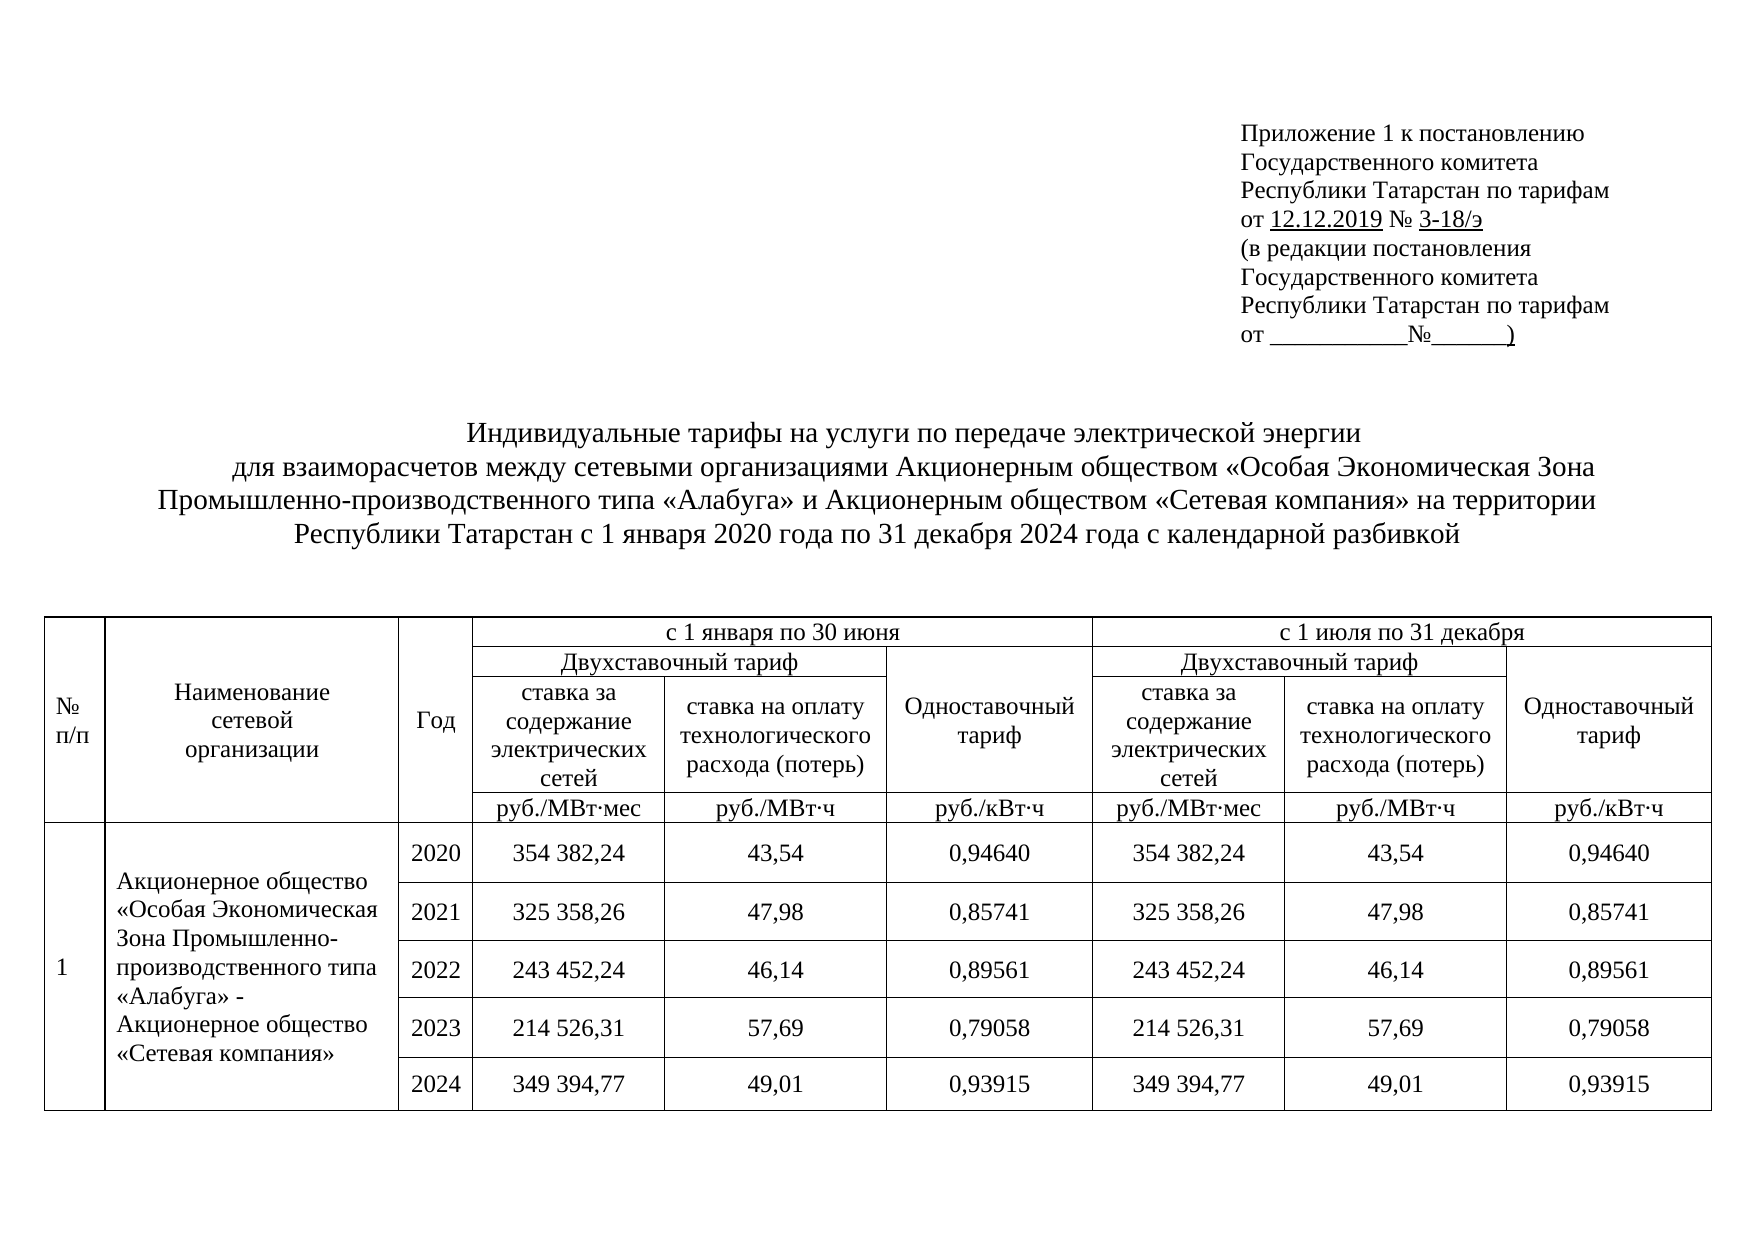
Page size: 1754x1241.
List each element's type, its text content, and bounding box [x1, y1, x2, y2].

table_cell руб./МВт∙ч [1285, 793, 1506, 822]
table_cell Одноставочный тариф [887, 647, 1092, 792]
table_cell руб./МВт∙мес [1093, 793, 1284, 822]
table_cell 214 526,31 [473, 998, 664, 1057]
table_header Год [399, 618, 472, 822]
table_cell 0,79058 [887, 998, 1092, 1057]
text Государственного комитета [1240, 147, 1636, 176]
table_cell Двухставочный тариф [473, 647, 886, 676]
table_cell 0,85741 [1507, 883, 1711, 940]
table_cell 57,69 [1285, 998, 1506, 1057]
table_header с 1 января по 30 июня [473, 618, 1092, 646]
table_cell руб./кВт∙ч [1507, 793, 1711, 822]
table_cell ставка за содержание электрических сетей [1093, 677, 1284, 792]
text Государственного комитета [1240, 262, 1636, 291]
table_cell Двухставочный тариф [1093, 647, 1506, 676]
table_cell 2020 [399, 823, 472, 882]
table_cell 47,98 [1285, 883, 1506, 940]
table_cell 349 394,77 [473, 1058, 664, 1110]
table_cell 0,93915 [887, 1058, 1092, 1110]
table_cell руб./кВт∙ч [887, 793, 1092, 822]
table_cell 354 382,24 [1093, 823, 1284, 882]
table_cell руб./МВт∙ч [665, 793, 886, 822]
table_cell 0,94640 [1507, 823, 1711, 882]
text (в редакции постановления [1240, 233, 1636, 262]
table_cell руб./МВт∙мес [473, 793, 664, 822]
text от 12.12.2019 № 3-18/э [1240, 204, 1636, 233]
table_header № п/п [45, 618, 104, 822]
table_cell 0,93915 [1507, 1058, 1711, 1110]
table_cell 57,69 [665, 998, 886, 1057]
table_cell 49,01 [665, 1058, 886, 1110]
table_cell 214 526,31 [1093, 998, 1284, 1057]
text Приложение 1 к постановлению [1240, 118, 1636, 147]
text Республики Татарстан по тарифам [1240, 291, 1636, 319]
text Республики Татарстан по тарифам [1240, 176, 1636, 204]
table_cell ставка на оплату технологического расхода (потерь) [665, 677, 886, 792]
table_cell 2024 [399, 1058, 472, 1110]
table_cell 0,89561 [887, 941, 1092, 997]
table_cell ставка на оплату технологического расхода (потерь) [1285, 677, 1506, 792]
table_cell 1 [45, 823, 104, 1110]
table_cell ставка за содержание электрических сетей [473, 677, 664, 792]
table_cell 46,14 [665, 941, 886, 997]
table_cell 325 358,26 [1093, 883, 1284, 940]
table_cell 243 452,24 [473, 941, 664, 997]
table_cell 47,98 [665, 883, 886, 940]
table_cell 46,14 [1285, 941, 1506, 997]
table_cell 49,01 [1285, 1058, 1506, 1110]
table_cell 0,79058 [1507, 998, 1711, 1057]
table_cell 2023 [399, 998, 472, 1057]
table_cell 2022 [399, 941, 472, 997]
table_cell Акционерное общество «Особая Экономическая Зона Промышленно-производственного типа «Алабуга» - Акционерное общество «Сетевая компания» [106, 823, 398, 1110]
table_cell 43,54 [665, 823, 886, 882]
text для взаиморасчетов между сетевыми организациями Акционерным обществом «Особая Экономическая Зона Промышленно-производственного типа «Алабуга» и Акционерным обществом «Сетевая компания» на территории Республики Татарстан с 1 января 2020 года по 31 декабря 2024 года с календарной разбивкой [118, 449, 1636, 549]
table_header Наименование сетевой организации [106, 618, 398, 822]
table_cell 349 394,77 [1093, 1058, 1284, 1110]
table_cell 0,89561 [1507, 941, 1711, 997]
table_cell 0,94640 [887, 823, 1092, 882]
table_cell 2021 [399, 883, 472, 940]
text Индивидуальные тарифы на услуги по передаче электрической энергии [118, 415, 1636, 449]
text от ___________№______) [1240, 319, 1636, 348]
table_cell Одноставочный тариф [1507, 647, 1711, 792]
table_cell 354 382,24 [473, 823, 664, 882]
table_cell 243 452,24 [1093, 941, 1284, 997]
table_cell 0,85741 [887, 883, 1092, 940]
table_header с 1 июля по 31 декабря [1093, 618, 1711, 646]
table_cell 325 358,26 [473, 883, 664, 940]
table_cell 43,54 [1285, 823, 1506, 882]
